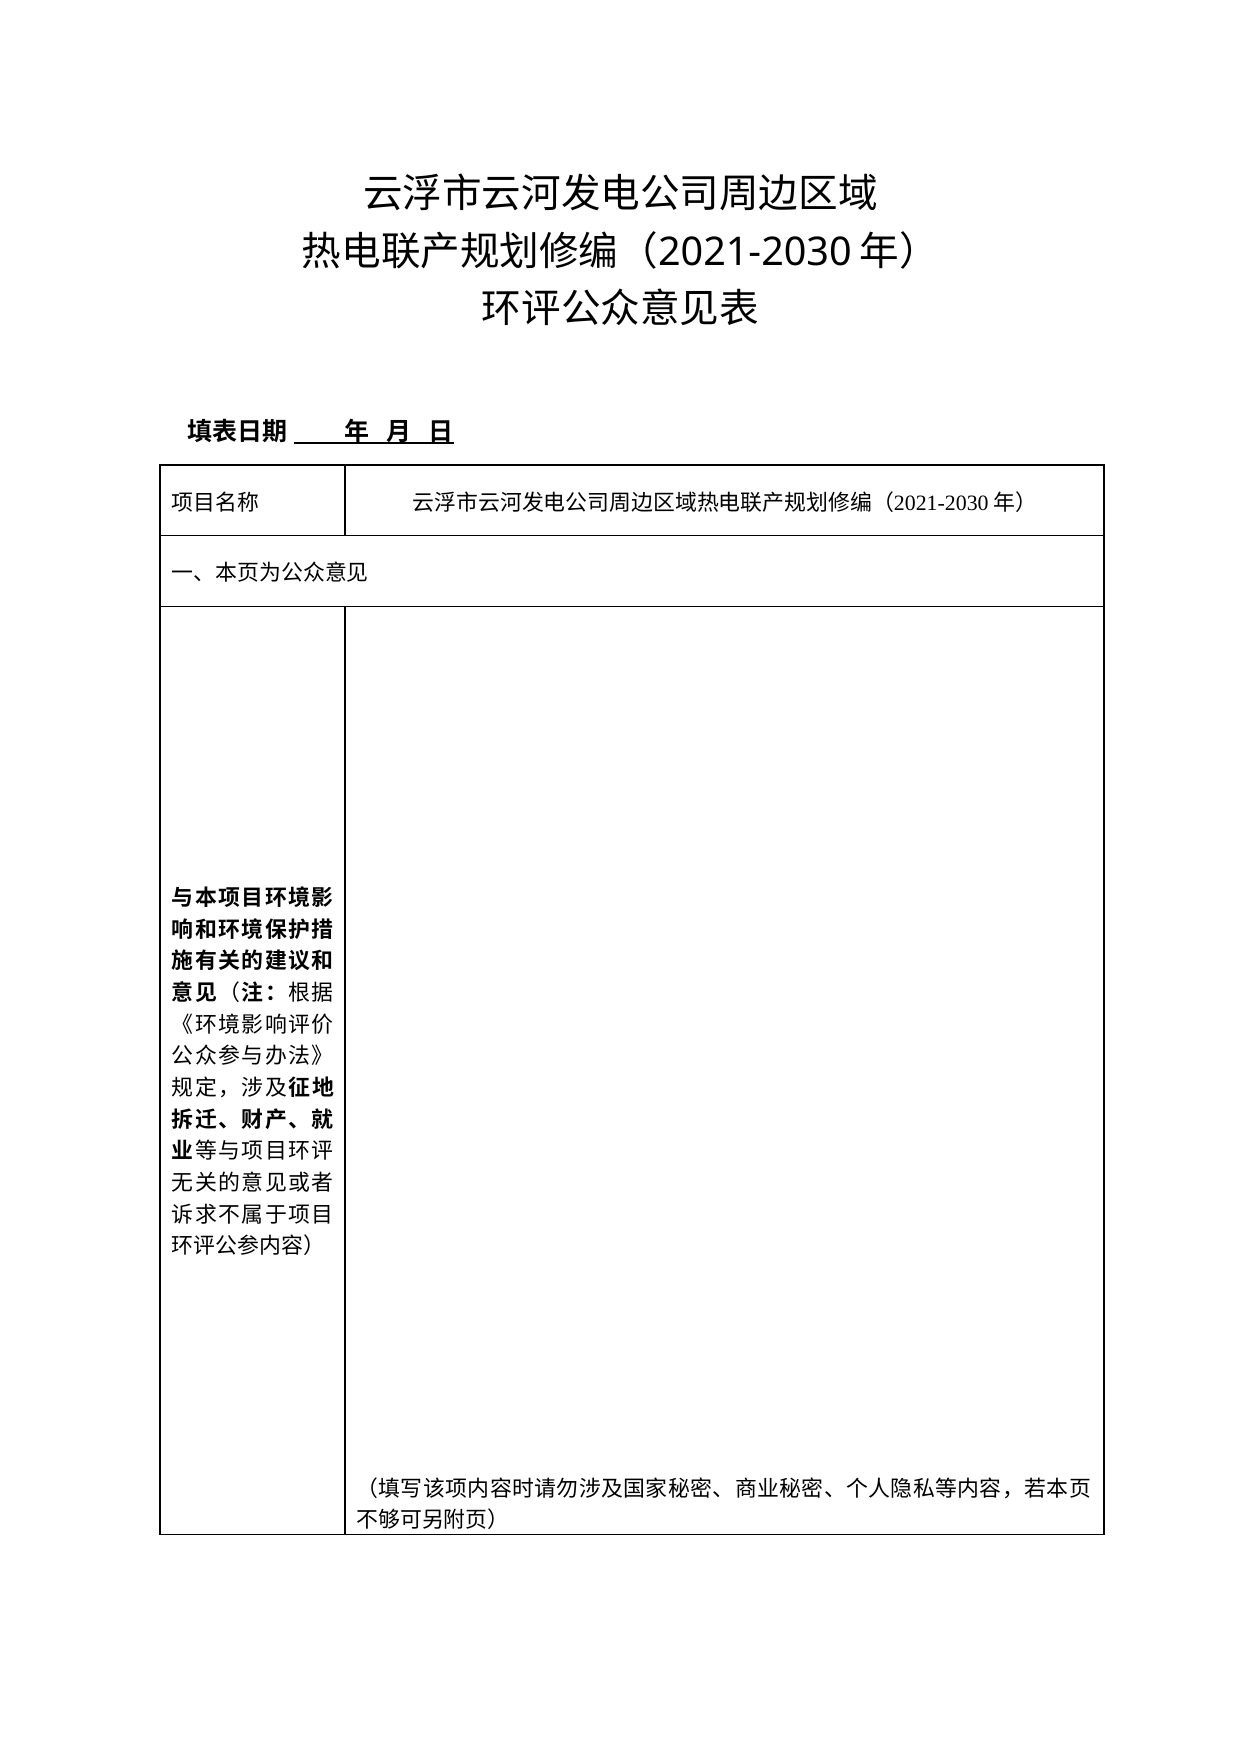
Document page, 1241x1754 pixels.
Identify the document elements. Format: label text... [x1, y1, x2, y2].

text 云浮市云河发电公司周边区域 [187, 162, 1053, 219]
text 填表日期 年 月 日 [187, 411, 1053, 448]
text 环评公众意见表 [187, 277, 1053, 334]
text 热电联产规划修编（2021-2030年） [187, 219, 1053, 277]
table_header 云浮市云河发电公司周边区域热电联产规划修编（2021-2030年） [346, 466, 1103, 535]
table_cell 与本项目环境影响和环境保护措施有关的建议和意见（注：根据《环境影响评价公众参与办法》规定，涉及征地拆迁、财产、就业等与项目环评无关的意见或者诉求不属于项目环评公参内容） [161, 607, 344, 1534]
table_header 项目名称 [161, 466, 344, 535]
table_cell 一、本页为公众意见 [161, 536, 1103, 606]
table_cell （填写该项内容时请勿涉及国家秘密、商业秘密、个人隐私等内容，若本页不够可另附页） [346, 607, 1103, 1534]
